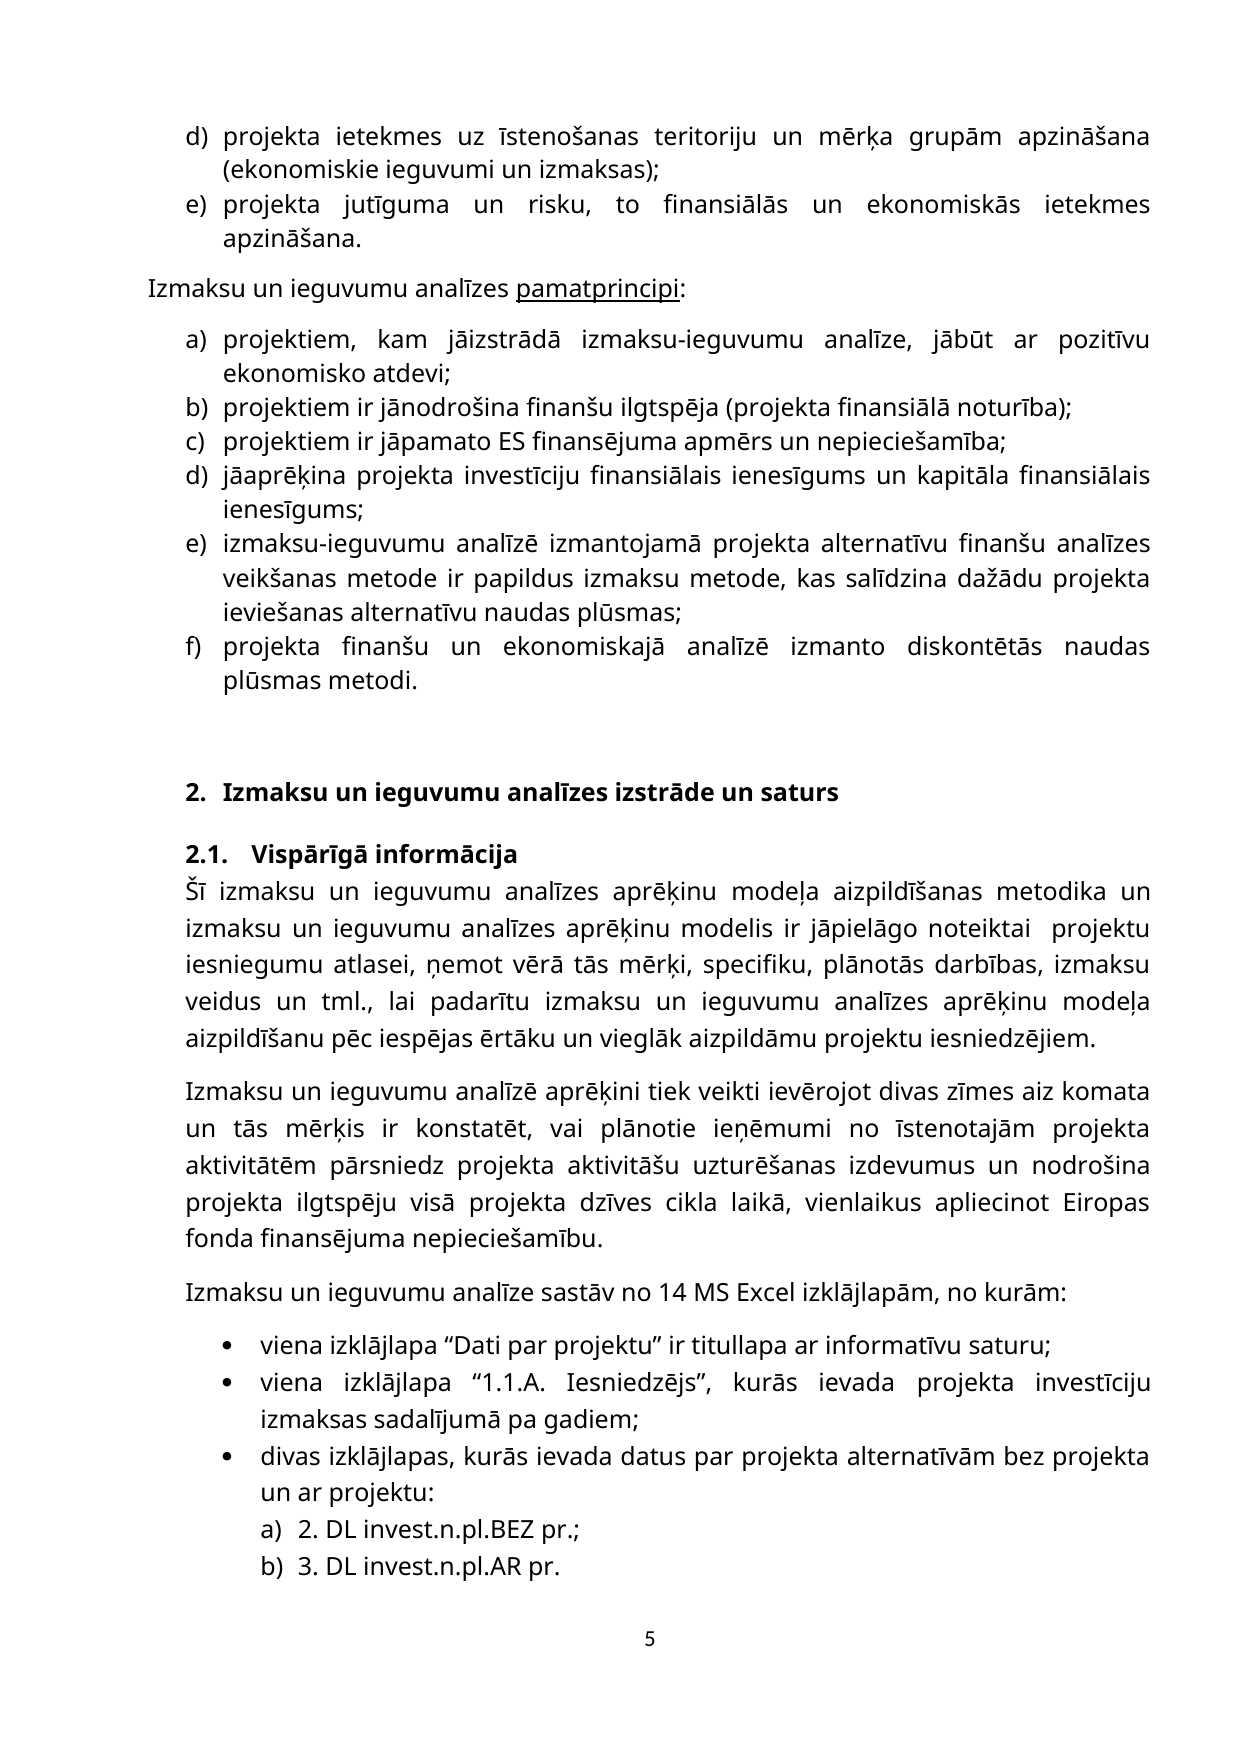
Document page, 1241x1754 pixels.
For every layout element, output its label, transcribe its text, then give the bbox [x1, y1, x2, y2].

list projekta finanšu un ekonomiskajā analīzē izmanto diskontētās naudas plūsmas metodi. [185, 628, 1152, 696]
subtitle Izmaksu un ieguvumu analīzes izstrāde un saturs [185, 775, 1152, 809]
text Izmaksu un ieguvumu analīzē aprēķini tiek veikti ievērojot divas zīmes aiz komata un tās mērķis ir konstatēt, vai plānotie ieņēmumi no īstenotajām projekta aktivitātēm pārsniedz projekta aktivitāšu uzturēšanas izdevumus un nodrošina projekta ilgtspēju visā projekta dzīves cikla laikā, vienlaikus apliecinot Eiropas fonda finansējuma nepieciešamību. [185, 1074, 1152, 1255]
subtitle Vispārīgā informācija [185, 837, 1152, 871]
list projektiem ir jāpamato ES finansējuma apmērs un nepieciešamība; [185, 424, 1152, 458]
list izmaksu-ieguvumu analīzē izmantojamā projekta alternatīvu finanšu analīzes veikšanas metode ir papildus izmaksu metode, kas salīdzina dažādu projekta ieviešanas alternatīvu naudas plūsmas; [185, 526, 1152, 628]
list viena izklājlapa “Dati par projektu” ir titullapa ar informatīvu saturu; [223, 1328, 1152, 1362]
list projektiem ir jānodrošina finanšu ilgtspēja (projekta finansiālā noturība); [185, 390, 1152, 424]
list 2. DL invest.n.pl.BEZ pr.; [260, 1512, 1152, 1546]
list projekta ietekmes uz īstenošanas teritoriju un mērķa grupām apzināšana (ekonomiskie ieguvumi un izmaksas); [185, 118, 1152, 186]
text Šī izmaksu un ieguvumu analīzes aprēķinu modeļa aizpildīšanas metodika un izmaksu un ieguvumu analīzes aprēķinu modelis ir jāpielāgo noteiktai projektu iesniegumu atlasei, ņemot vērā tās mērķi, specifiku, plānotās darbības, izmaksu veidus un tml., lai padarītu izmaksu un ieguvumu analīzes aprēķinu modeļa aizpildīšanu pēc iespējas ērtāku un vieglāk aizpildāmu projektu iesniedzējiem. [185, 873, 1152, 1054]
list viena izklājlapa “1.1.A. Iesniedzējs”, kurās ievada projekta investīciju izmaksas sadalījumā pa gadiem; [223, 1365, 1152, 1436]
list projekta jutīguma un risku, to finansiālās un ekonomiskās ietekmes apzināšana. [185, 186, 1152, 254]
list divas izklājlapas, kurās ievada datus par projekta alternatīvām bez projekta un ar projektu: [223, 1438, 1152, 1509]
text Izmaksu un ieguvumu analīzes pamatprincipi: [148, 271, 1152, 305]
list jāaprēķina projekta investīciju finansiālais ienesīgums un kapitāla finansiālais ienesīgums; [185, 458, 1152, 526]
text Izmaksu un ieguvumu analīze sastāv no 14 MS Excel izklājlapām, no kurām: [185, 1274, 1152, 1308]
list 3. DL invest.n.pl.AR pr. [260, 1548, 1152, 1583]
list projektiem, kam jāizstrādā izmaksu-ieguvumu analīze, jābūt ar pozitīvu ekonomisko atdevi; [185, 322, 1152, 390]
